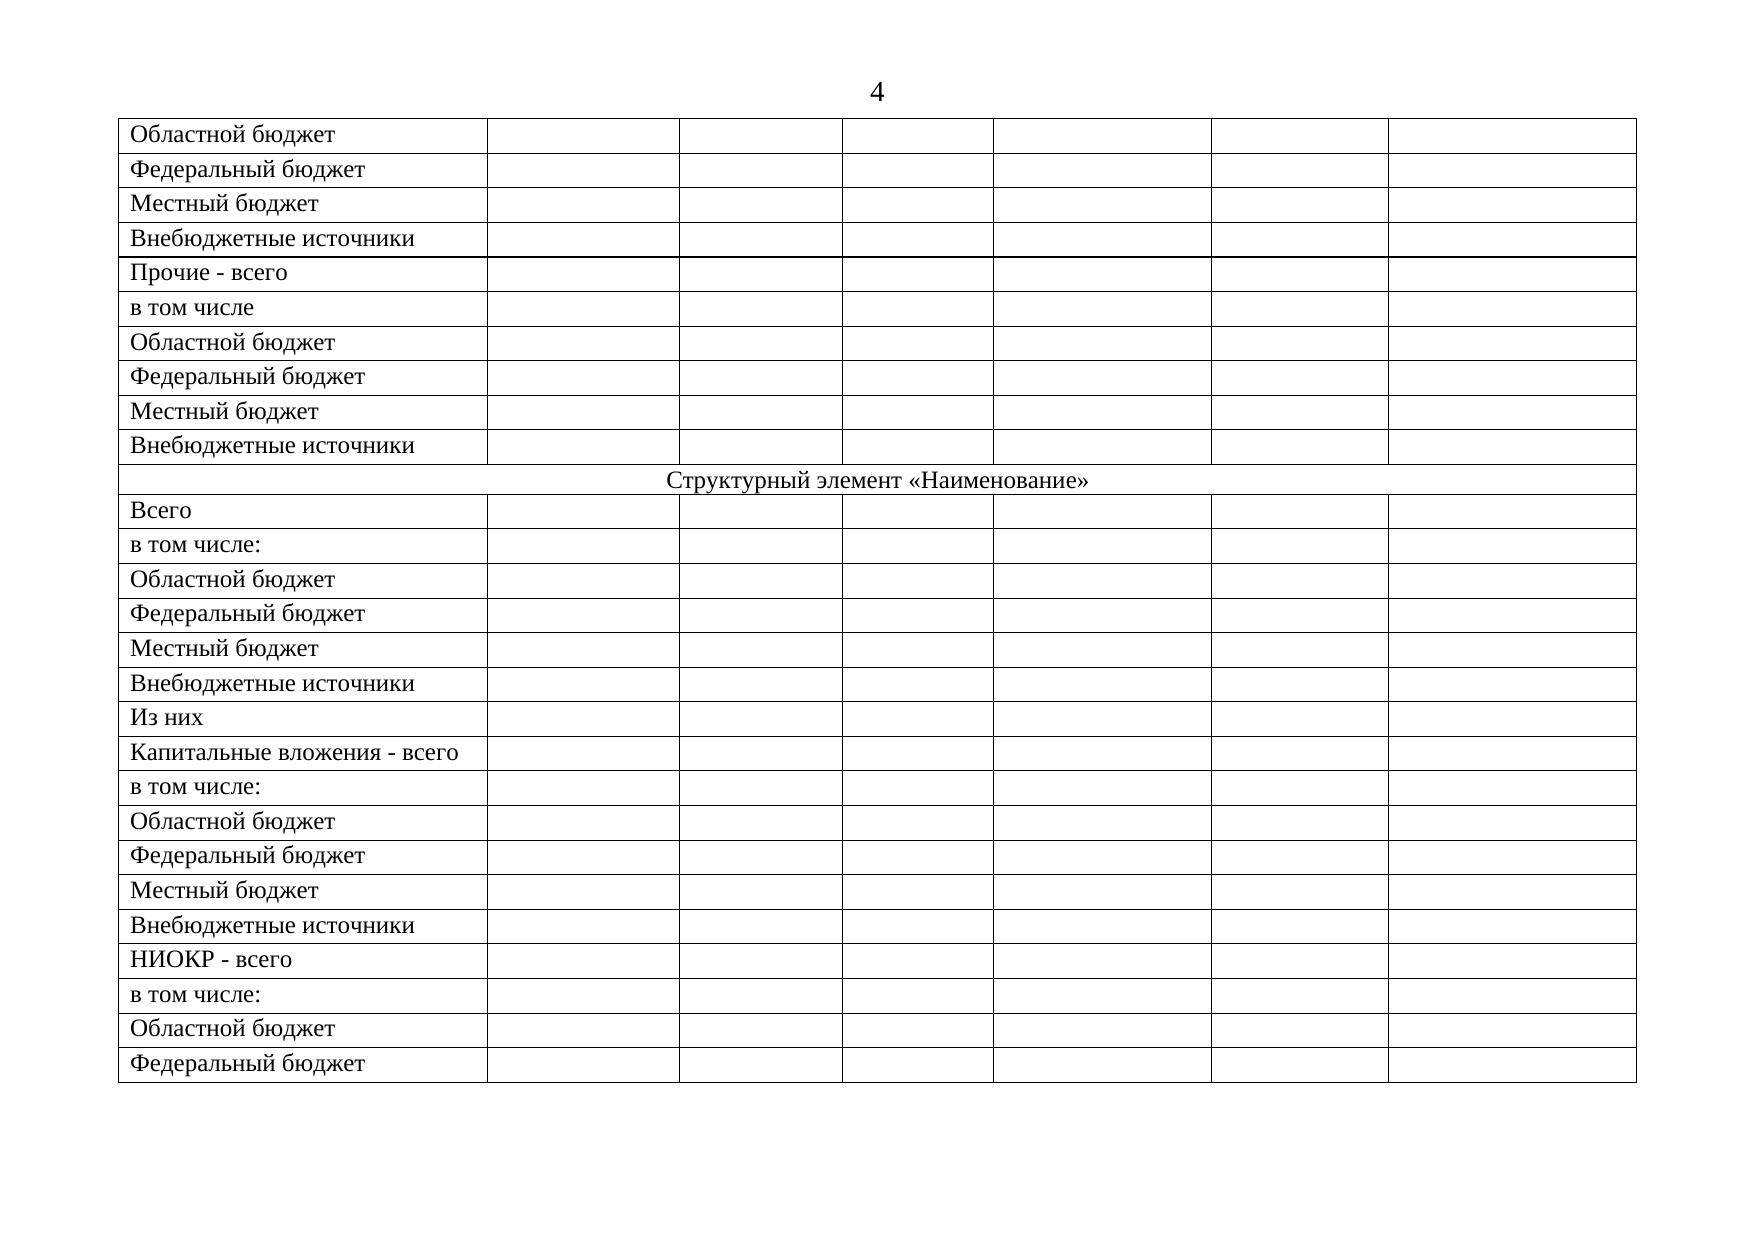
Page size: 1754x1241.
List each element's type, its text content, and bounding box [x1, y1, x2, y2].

table_cell [843, 841, 993, 874]
table_cell [1212, 564, 1388, 597]
table_cell Внебюджетные источники [119, 668, 487, 701]
table_cell [994, 495, 1211, 528]
table_cell [1212, 258, 1388, 291]
table_cell [1389, 910, 1636, 943]
table_cell [1212, 633, 1388, 667]
table_cell [680, 668, 842, 701]
table_cell [994, 702, 1211, 736]
table_cell [1212, 154, 1388, 187]
table_cell [680, 737, 842, 770]
table_cell [1389, 633, 1636, 667]
table_cell [488, 564, 679, 597]
table_cell [1389, 1014, 1636, 1047]
table_cell [994, 806, 1211, 839]
table_cell [1212, 702, 1388, 736]
table_cell [488, 327, 679, 360]
table_cell [843, 979, 993, 1012]
table_cell [488, 944, 679, 978]
table_cell [1212, 292, 1388, 326]
table_cell [994, 223, 1211, 256]
table_cell [680, 564, 842, 597]
table_cell [843, 599, 993, 632]
table_cell [843, 668, 993, 701]
table_cell [843, 430, 993, 464]
table_cell [680, 258, 842, 291]
table_cell Прочие - всего [119, 258, 487, 291]
table_cell [1389, 154, 1636, 187]
table_cell [680, 292, 842, 326]
table_cell [994, 841, 1211, 874]
table_cell [843, 495, 993, 528]
table_cell [1389, 396, 1636, 429]
table_cell [843, 154, 993, 187]
table_cell [488, 258, 679, 291]
table_cell [994, 633, 1211, 667]
table_cell [1212, 979, 1388, 1012]
table_cell [680, 223, 842, 256]
table_cell [680, 771, 842, 805]
table_cell [994, 737, 1211, 770]
table_cell [488, 771, 679, 805]
table_cell [843, 737, 993, 770]
table_cell [843, 633, 993, 667]
table_cell [488, 1014, 679, 1047]
table_cell [488, 979, 679, 1012]
table_cell [1389, 564, 1636, 597]
table_cell [843, 910, 993, 943]
table_cell [1389, 771, 1636, 805]
table_cell [488, 599, 679, 632]
table_cell [680, 979, 842, 1012]
table_cell в том числе: [119, 979, 487, 1012]
table_cell [488, 223, 679, 256]
table_cell Федеральный бюджет [119, 599, 487, 632]
table_cell [488, 737, 679, 770]
table_cell [843, 1048, 993, 1082]
table_cell Областной бюджет [119, 119, 487, 153]
table_cell [994, 599, 1211, 632]
table_cell [680, 327, 842, 360]
table_cell [488, 188, 679, 222]
table_cell Федеральный бюджет [119, 841, 487, 874]
table_cell [1389, 361, 1636, 395]
table_cell [1389, 668, 1636, 701]
table_cell [843, 806, 993, 839]
table_cell [994, 910, 1211, 943]
table_cell [1389, 599, 1636, 632]
table_cell [1212, 119, 1388, 153]
table_cell [1212, 1048, 1388, 1082]
table_cell [680, 944, 842, 978]
table_cell [680, 495, 842, 528]
table_cell [680, 875, 842, 909]
table_cell [1212, 599, 1388, 632]
table_cell [994, 529, 1211, 563]
table_cell [488, 702, 679, 736]
table_cell [1212, 668, 1388, 701]
table_cell [843, 223, 993, 256]
table_cell [1212, 223, 1388, 256]
table_cell [1212, 737, 1388, 770]
table_cell [680, 806, 842, 839]
table_cell [1389, 223, 1636, 256]
table_cell [1389, 979, 1636, 1012]
table_cell Местный бюджет [119, 188, 487, 222]
table_cell [1389, 495, 1636, 528]
table_cell [843, 361, 993, 395]
table_cell [488, 292, 679, 326]
table_cell [488, 495, 679, 528]
table_cell [488, 841, 679, 874]
table_cell [488, 910, 679, 943]
table_cell Внебюджетные источники [119, 223, 487, 256]
table_cell [488, 668, 679, 701]
table_cell [1212, 529, 1388, 563]
table_cell Всего [119, 495, 487, 528]
table_cell [994, 396, 1211, 429]
table_cell [488, 875, 679, 909]
table_cell [994, 944, 1211, 978]
table_cell [1212, 495, 1388, 528]
table_cell [488, 806, 679, 839]
table_cell [1212, 396, 1388, 429]
table_cell Областной бюджет [119, 806, 487, 839]
table_cell [843, 292, 993, 326]
table_cell [680, 702, 842, 736]
table_cell в том числе: [119, 529, 487, 563]
table_cell [1389, 944, 1636, 978]
table_cell [1389, 258, 1636, 291]
table_cell [843, 396, 993, 429]
table_cell [1389, 1048, 1636, 1082]
table_cell [994, 430, 1211, 464]
table_cell [680, 633, 842, 667]
table_cell [1389, 737, 1636, 770]
table_cell [488, 119, 679, 153]
table_cell [488, 633, 679, 667]
table_cell [994, 668, 1211, 701]
table_cell [1389, 327, 1636, 360]
table_cell Структурный элемент «Наименование» [119, 465, 1636, 494]
table_cell в том числе [119, 292, 487, 326]
table_cell [994, 154, 1211, 187]
table_cell [680, 599, 842, 632]
table_cell [488, 1048, 679, 1082]
table_cell [1212, 771, 1388, 805]
table_cell [488, 154, 679, 187]
table_cell [680, 1014, 842, 1047]
table_cell [1212, 910, 1388, 943]
table_cell [680, 361, 842, 395]
table_cell [680, 841, 842, 874]
table_cell [1212, 841, 1388, 874]
table_cell Областной бюджет [119, 327, 487, 360]
table_cell [994, 875, 1211, 909]
table_cell [843, 119, 993, 153]
table_cell [488, 361, 679, 395]
table_cell Федеральный бюджет [119, 361, 487, 395]
table_cell [994, 771, 1211, 805]
table_cell [843, 188, 993, 222]
table_cell [1389, 292, 1636, 326]
table_cell [994, 119, 1211, 153]
table_cell [488, 529, 679, 563]
table_cell [843, 1014, 993, 1047]
table_cell [680, 119, 842, 153]
table_cell [1212, 327, 1388, 360]
table_cell [994, 258, 1211, 291]
table_cell [843, 771, 993, 805]
table_cell [680, 154, 842, 187]
table_cell [994, 327, 1211, 360]
table_cell [1389, 430, 1636, 464]
table_cell Областной бюджет [119, 1014, 487, 1047]
table_cell [1212, 361, 1388, 395]
table_cell Местный бюджет [119, 875, 487, 909]
table_cell [1212, 944, 1388, 978]
table_cell Федеральный бюджет [119, 1048, 487, 1082]
table_cell [488, 396, 679, 429]
table_cell [843, 258, 993, 291]
table_cell [1389, 875, 1636, 909]
table_cell [843, 327, 993, 360]
table_cell Местный бюджет [119, 633, 487, 667]
table_cell [994, 361, 1211, 395]
table_cell [680, 529, 842, 563]
table_cell [994, 1014, 1211, 1047]
table_cell НИОКР - всего [119, 944, 487, 978]
table_cell [994, 1048, 1211, 1082]
table_cell Капитальные вложения - всего [119, 737, 487, 770]
table_cell [1212, 806, 1388, 839]
table_cell [843, 702, 993, 736]
table_cell [1389, 188, 1636, 222]
table_cell [1212, 1014, 1388, 1047]
table_cell [843, 564, 993, 597]
table_cell Местный бюджет [119, 396, 487, 429]
table_cell [680, 910, 842, 943]
table_cell в том числе: [119, 771, 487, 805]
table_cell [680, 188, 842, 222]
table_cell [680, 1048, 842, 1082]
table_cell [680, 430, 842, 464]
table_cell [1389, 529, 1636, 563]
table_cell [994, 979, 1211, 1012]
table_cell [994, 188, 1211, 222]
table_cell Из них [119, 702, 487, 736]
table_cell [1389, 806, 1636, 839]
table_cell Федеральный бюджет [119, 154, 487, 187]
table_cell [1389, 119, 1636, 153]
table_cell [843, 944, 993, 978]
table_cell [994, 292, 1211, 326]
table_cell [1389, 841, 1636, 874]
table_cell [680, 396, 842, 429]
table_cell [1212, 430, 1388, 464]
table_cell Внебюджетные источники [119, 430, 487, 464]
table_cell [1212, 188, 1388, 222]
table_cell [488, 430, 679, 464]
table_cell [1389, 702, 1636, 736]
table_cell Областной бюджет [119, 564, 487, 597]
table_cell [843, 529, 993, 563]
table_cell [843, 875, 993, 909]
table_cell [994, 564, 1211, 597]
table_cell Внебюджетные источники [119, 910, 487, 943]
table_cell [1212, 875, 1388, 909]
